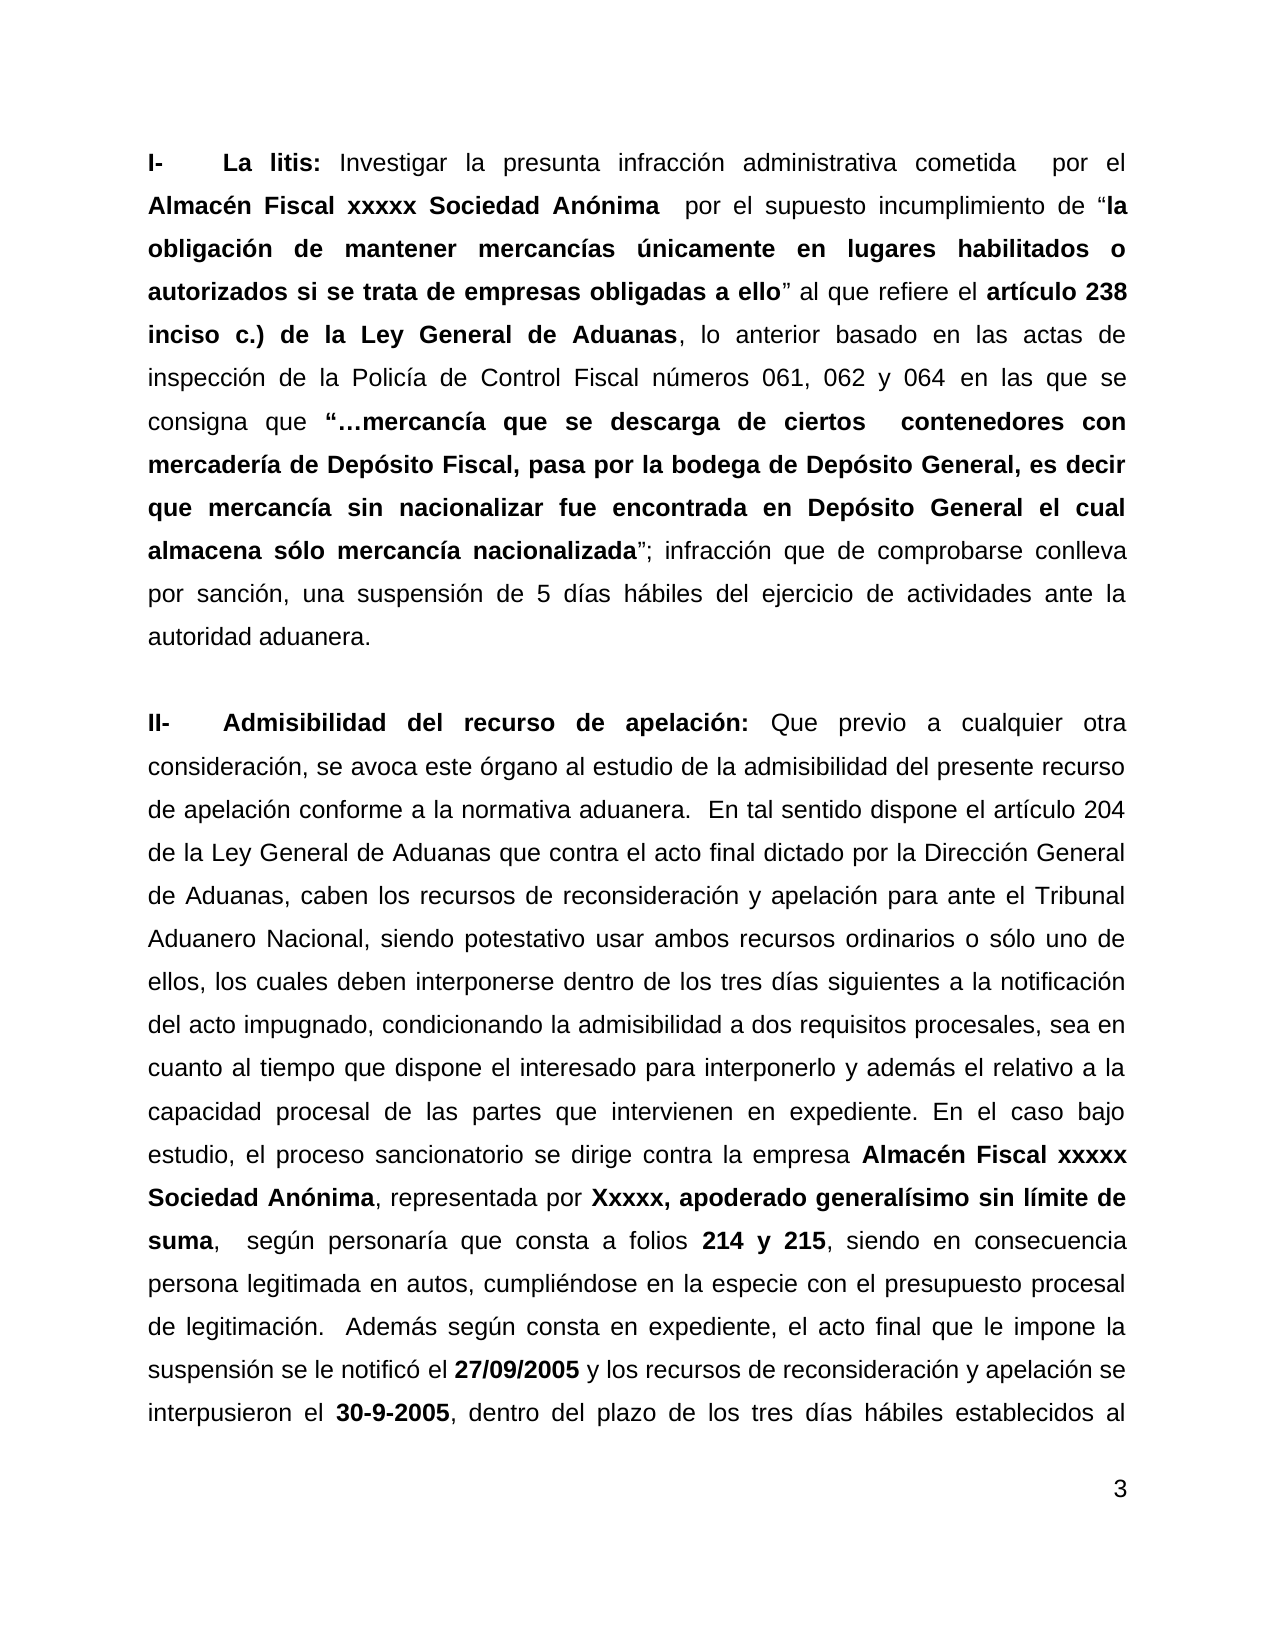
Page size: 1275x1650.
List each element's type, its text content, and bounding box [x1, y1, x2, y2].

list La litis: Investigar la presunta infracción administrativa cometida por el Almacén Fiscal xxxxx Sociedad Anónima por el supuesto incumplimiento de “la obligación de mantener mercancías únicamente en lugares habilitados o autorizados si se trata de empresas obligadas a ello” al que refiere el artículo 238 inciso c.) de de Aduanas, lo anterior basado en las actas de inspección de de Control Fiscal números 061, 062 y 064 en las que se consigna que “…mercancía que se descarga de ciertos contenedores con mercadería de Depósito Fiscal, pasa por la bodega de Depósito General, es decir que mercancía sin nacionalizar fue encontrada en Depósito General el cual almacena sólo mercancía nacionalizada”; infracción que de comprobarse conlleva por sanción, una suspensión de 5 días hábiles del ejercicio de actividades ante la autoridad aduanera. [148, 148, 1127, 651]
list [148, 708, 1127, 1427]
